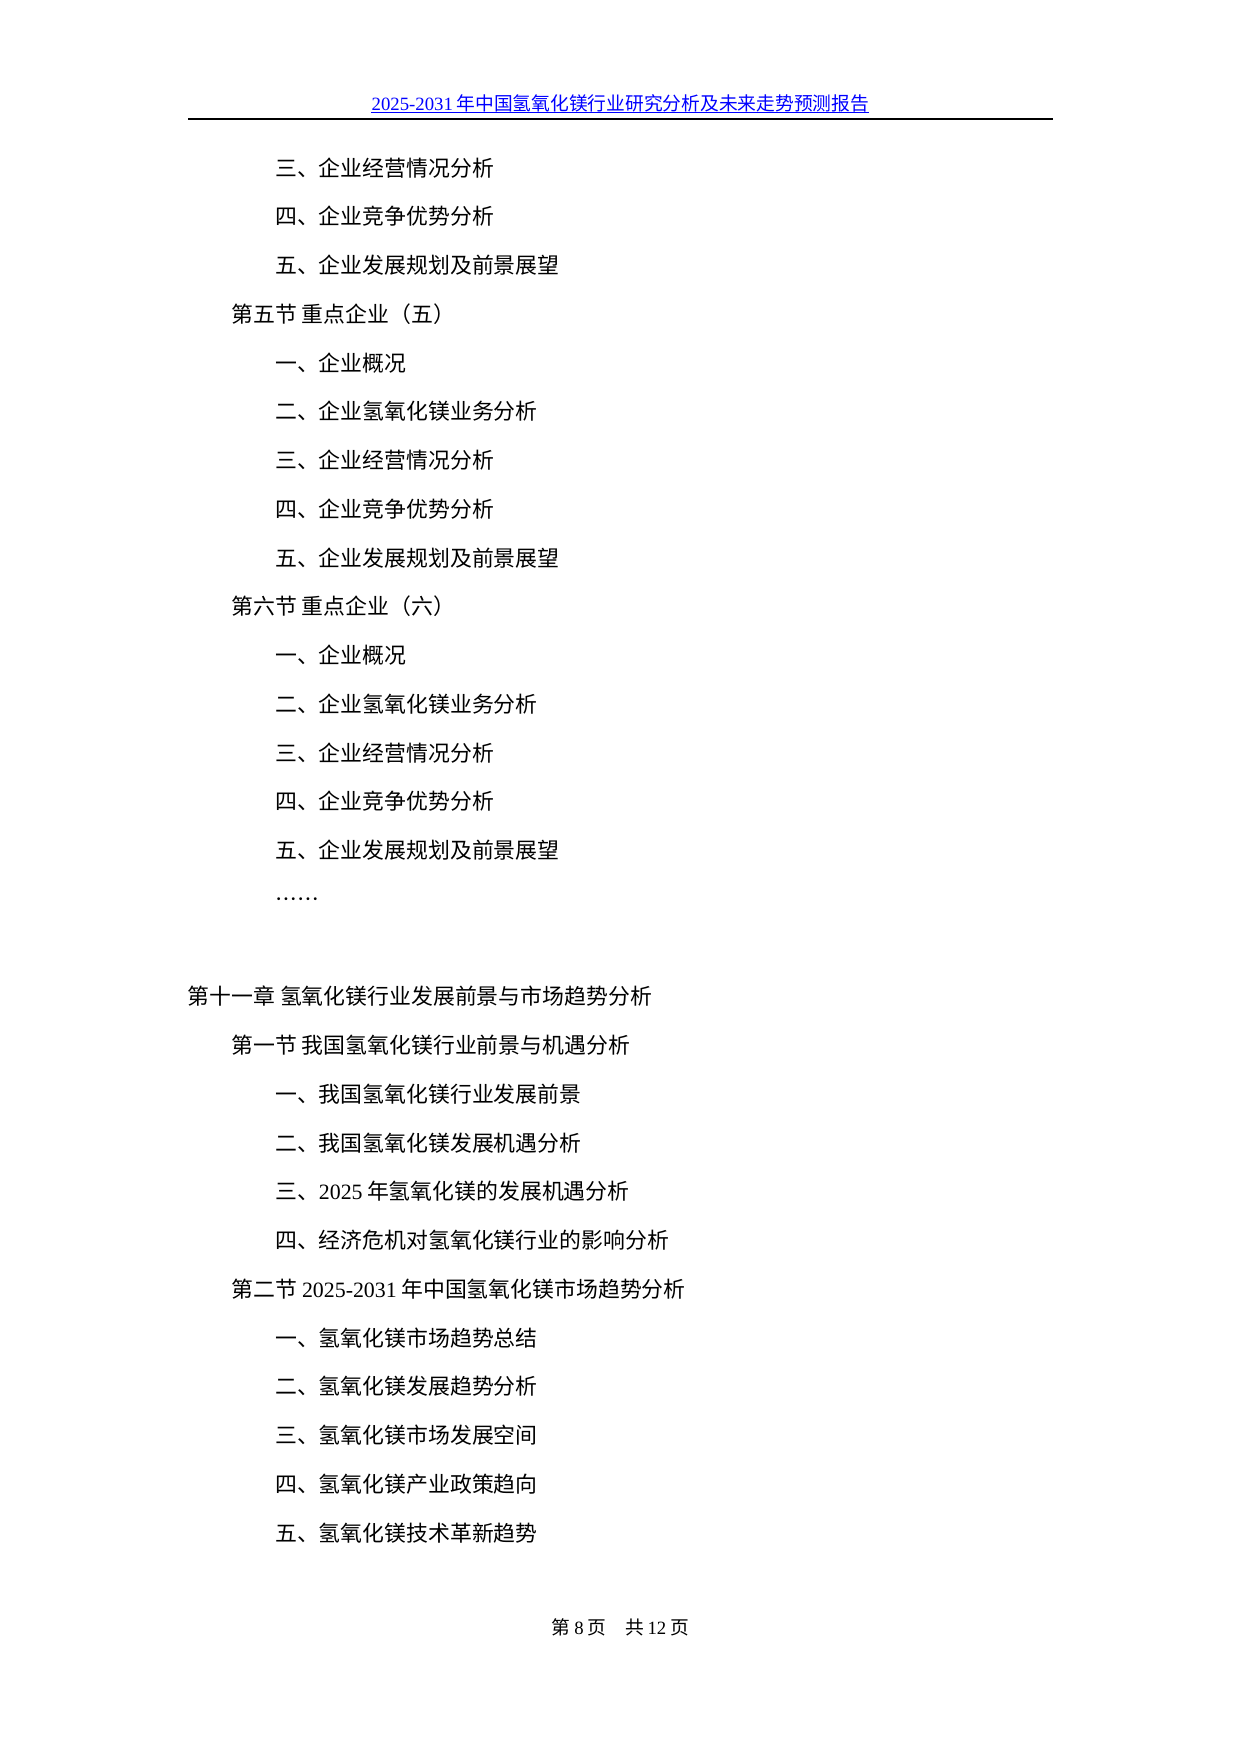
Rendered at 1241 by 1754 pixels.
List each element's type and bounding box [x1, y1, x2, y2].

text [187, 150, 1053, 1548]
